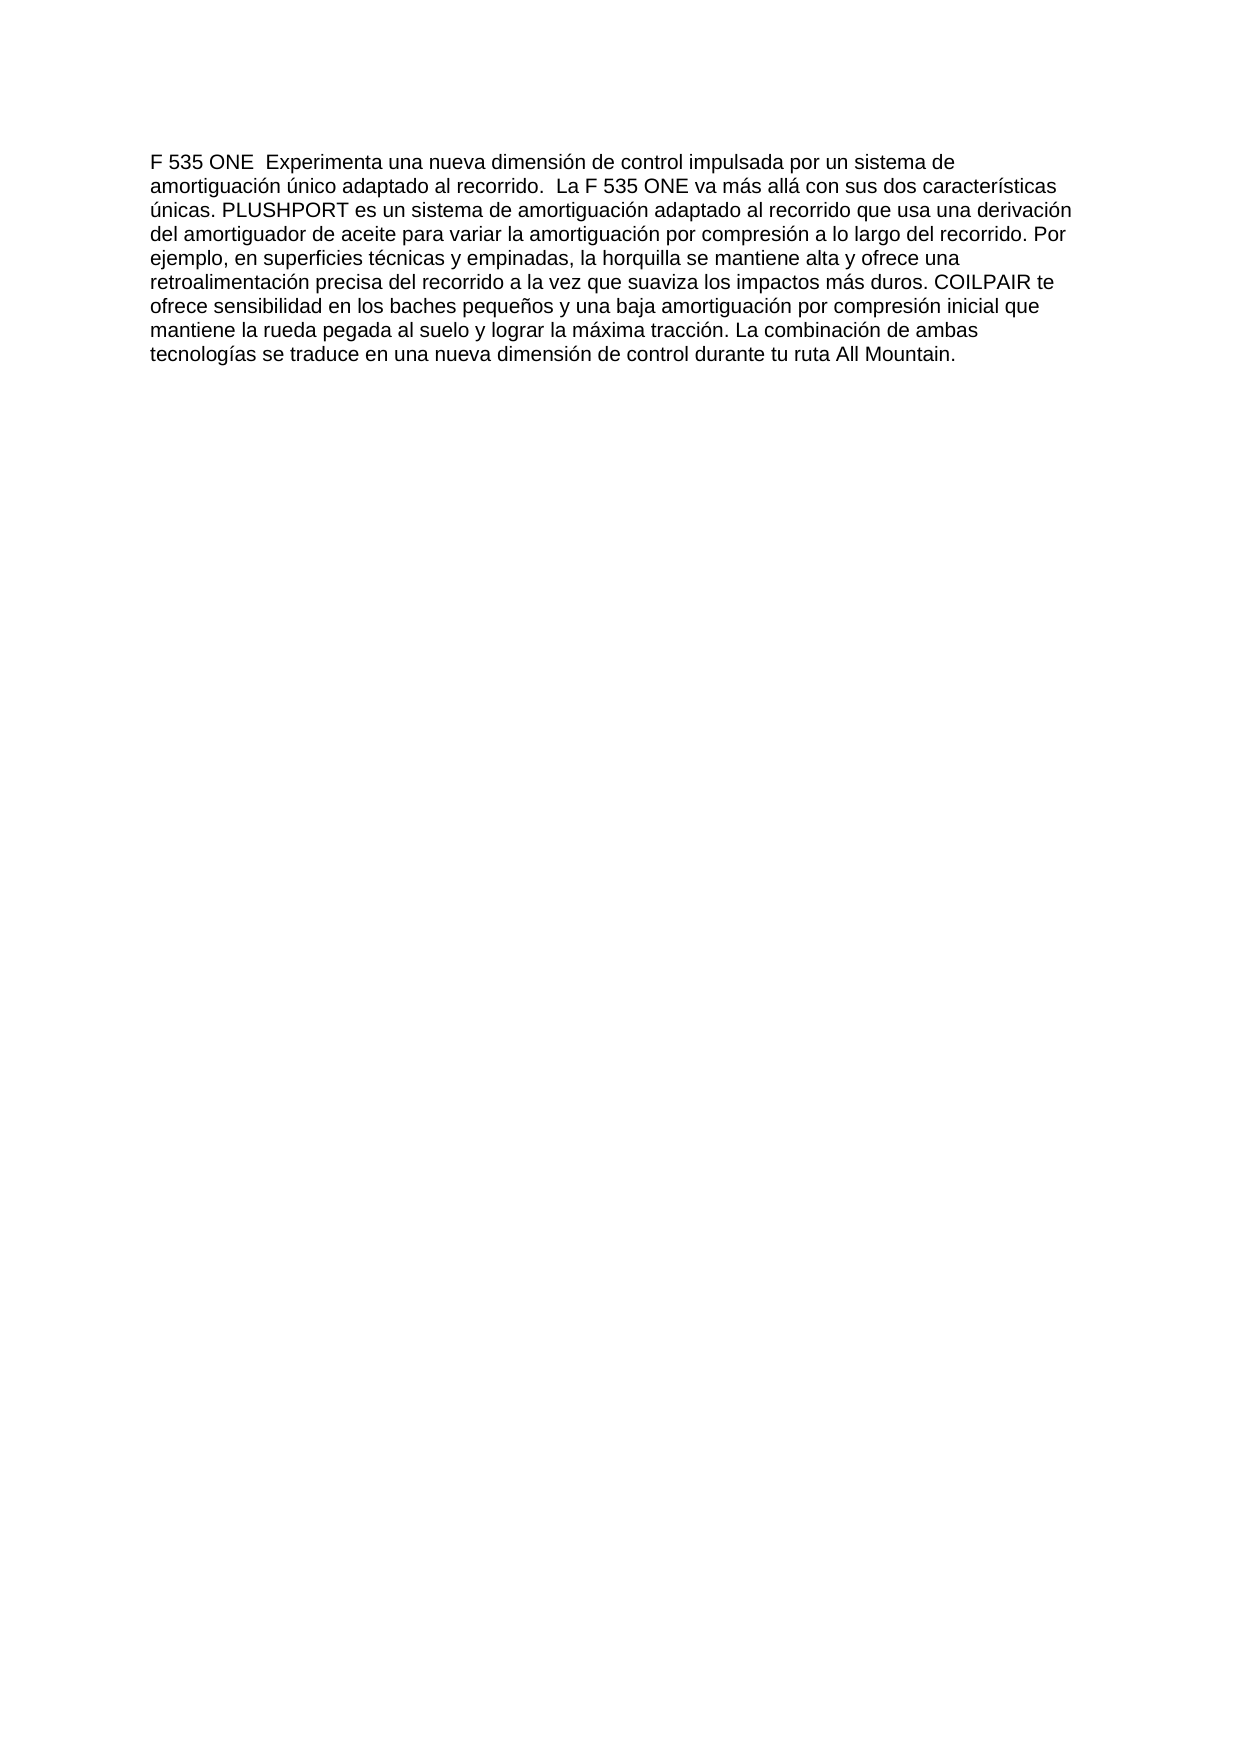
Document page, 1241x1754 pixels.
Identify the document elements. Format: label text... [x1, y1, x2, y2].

text F 535 ONE Experimenta una nueva dimensión de control impulsada por un sistema de amortiguación único adaptado al recorrido. La F 535 ONE va más allá con sus dos características únicas. PLUSHPORT es un sistema de amortiguación adaptado al recorrido que usa una derivación del amortiguador de aceite para variar la amortiguación por compresión a lo largo del recorrido. Por ejemplo, en superficies técnicas y empinadas, la horquilla se mantiene alta y ofrece una retroalimentación precisa del recorrido a la vez que suaviza los impactos más duros. COILPAIR te ofrece sensibilidad en los baches pequeños y una baja amortiguación por compresión inicial que mantiene la rueda pegada al suelo y lograr la máxima tracción. La combinación de ambas tecnologías se traduce en una nueva dimensión de control durante tu ruta All Mountain. [150, 150, 1090, 366]
